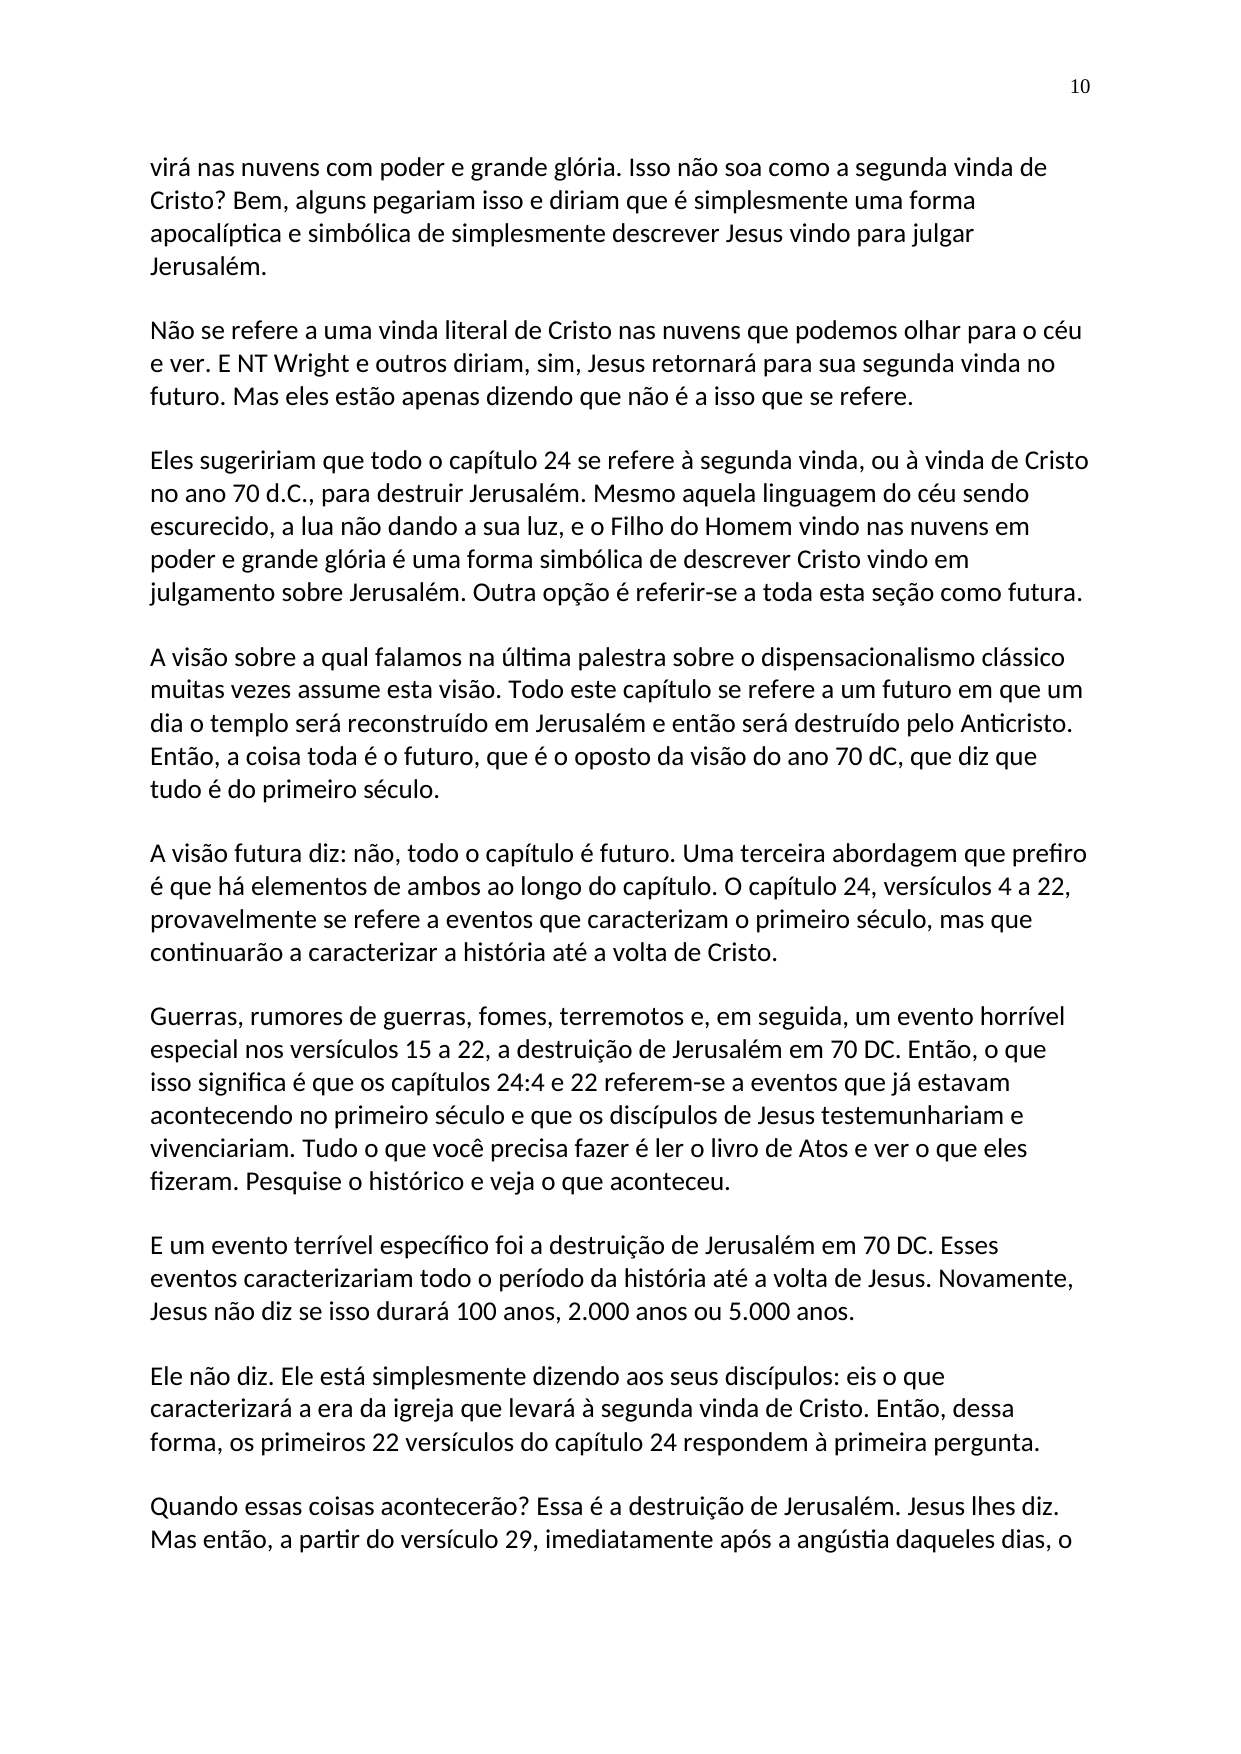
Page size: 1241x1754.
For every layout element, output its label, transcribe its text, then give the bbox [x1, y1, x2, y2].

text E um evento terrível específico foi a destruição de Jerusalém em 70 DC. Esses eventos caracterizariam todo o período da história até a volta de Jesus. Novamente, Jesus não diz se isso durará 100 anos, 2.000 anos ou 5.000 anos. [150, 1228, 1090, 1327]
text Eles sugeririam que todo o capítulo 24 se refere à segunda vinda, ou à vinda de Cristo no ano 70 d.C., para destruir Jerusalém. Mesmo aquela linguagem do céu sendo escurecido, a lua não dando a sua luz, e o Filho do Homem vindo nas nuvens em poder e grande glória é uma forma simbólica de descrever Cristo vindo em julgamento sobre Jerusalém. Outra opção é referir-se a toda esta seção como futura. [150, 443, 1090, 608]
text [150, 150, 1090, 282]
text A visão futura diz: não, todo o capítulo é futuro. Uma terceira abordagem que prefiro é que há elementos de ambos ao longo do capítulo. O capítulo 24, versículos 4 a 22, provavelmente se refere a eventos que caracterizam o primeiro século, mas que continuarão a caracterizar a história até a volta de Cristo. [150, 836, 1090, 968]
text Não se refere a uma vinda literal de Cristo nas nuvens que podemos olhar para o céu e ver. E NT Wright e outros diriam, sim, Jesus retornará para sua segunda vinda no futuro. Mas eles estão apenas dizendo que não é a isso que se refere. [150, 313, 1090, 412]
text A visão sobre a qual falamos na última palestra sobre o dispensacionalismo clássico muitas vezes assume esta visão. Todo este capítulo se refere a um futuro em que um dia o templo será reconstruído em Jerusalém e então será destruído pelo Anticristo. Então, a coisa toda é o futuro, que é o oposto da visão do ano 70 dC, que diz que tudo é do primeiro século. [150, 640, 1090, 805]
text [150, 1489, 1090, 1555]
text Guerras, rumores de guerras, fomes, terremotos e, em seguida, um evento horrível especial nos versículos 15 a 22, a destruição de Jerusalém em 70 DC. Então, o que isso significa é que os capítulos 24:4 e 22 referem-se a eventos que já estavam acontecendo no primeiro século e que os discípulos de Jesus testemunhariam e vivenciariam. Tudo o que você precisa fazer é ler o livro de Atos e ver o que eles fizeram. Pesquise o histórico e veja o que aconteceu. [150, 999, 1090, 1197]
text Ele não diz. Ele está simplesmente dizendo aos seus discípulos: eis o que caracterizará a era da igreja que levará à segunda vinda de Cristo. Então, dessa forma, os primeiros 22 versículos do capítulo 24 respondem à primeira pergunta. [150, 1359, 1090, 1458]
